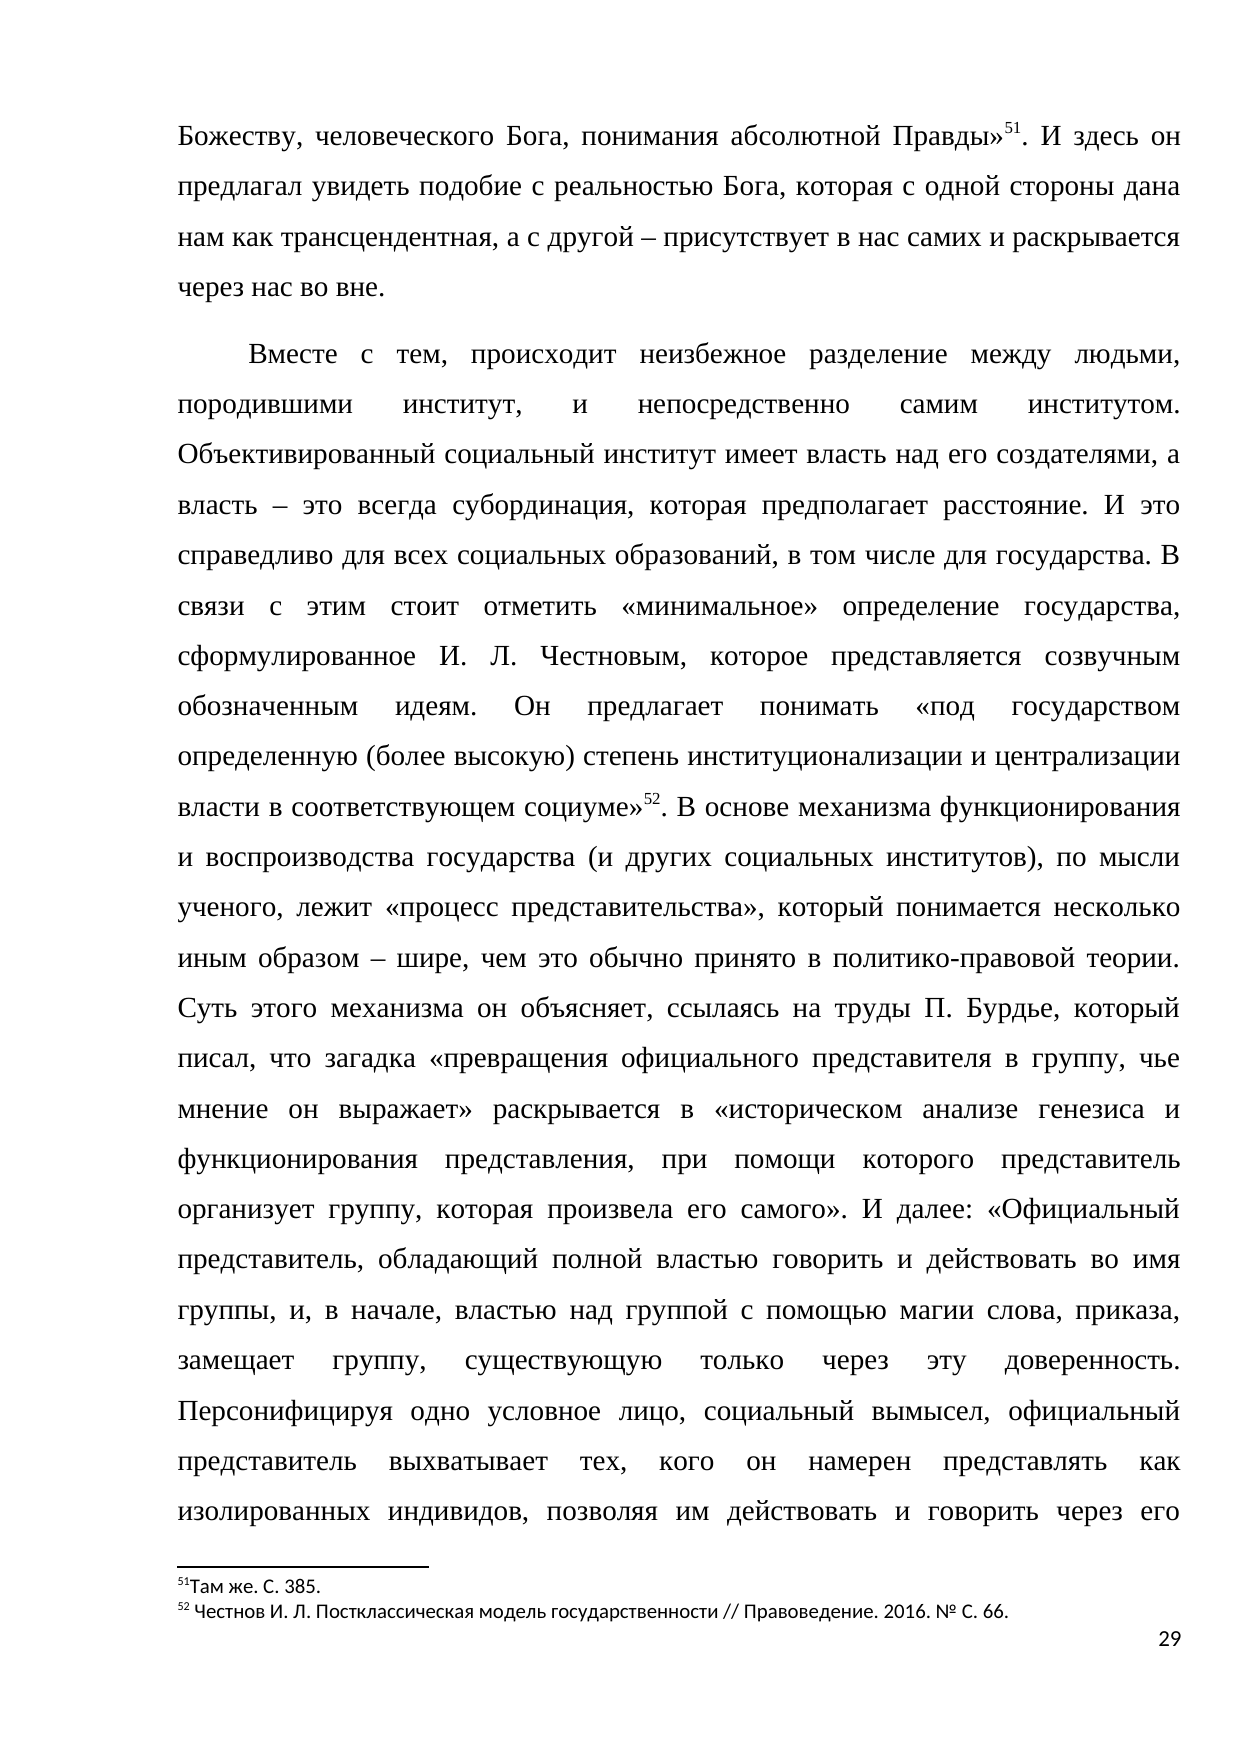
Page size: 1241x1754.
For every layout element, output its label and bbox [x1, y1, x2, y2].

text [177, 336, 1181, 1527]
text [177, 118, 1181, 303]
